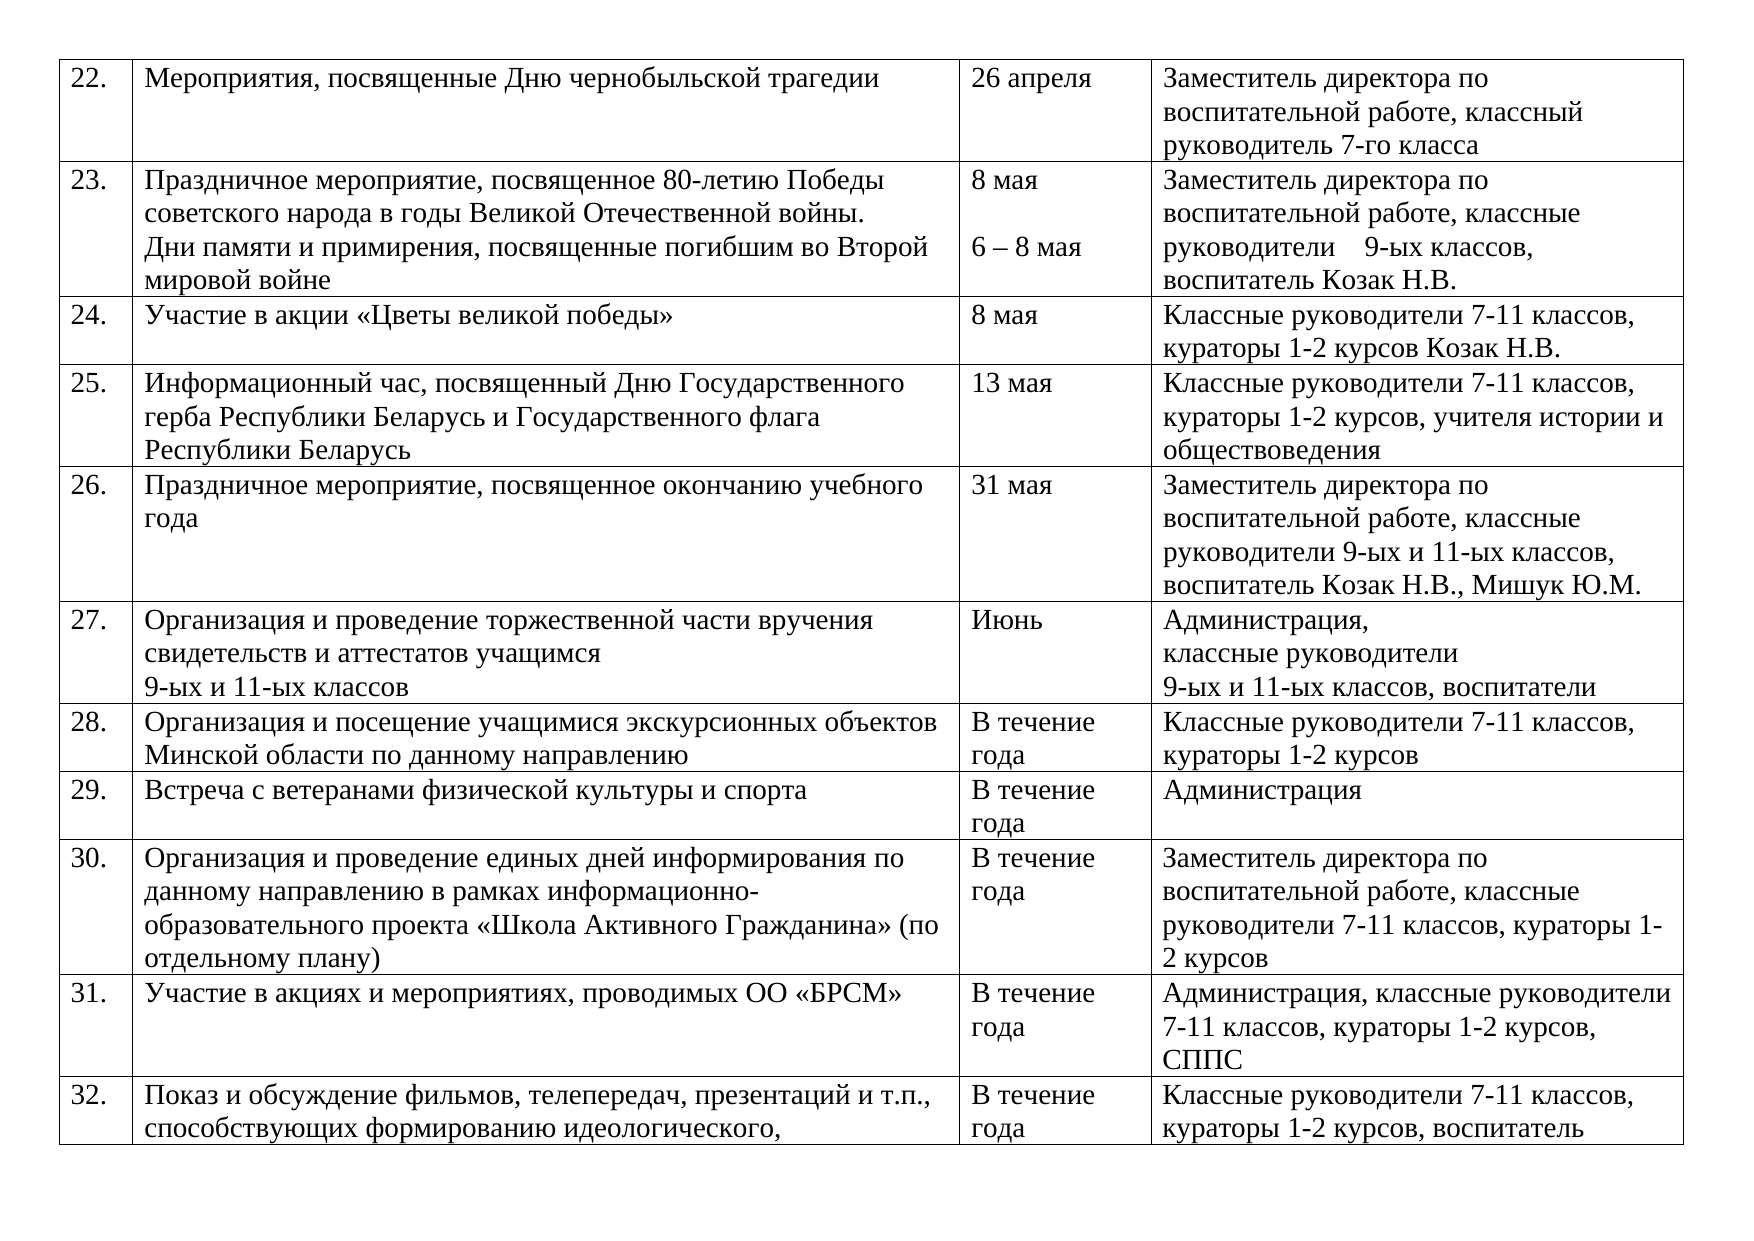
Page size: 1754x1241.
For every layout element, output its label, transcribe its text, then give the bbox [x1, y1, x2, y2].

table_cell В течение года [960, 1077, 1151, 1144]
table_cell [60, 162, 132, 296]
table_cell Администрация [1152, 772, 1683, 839]
table_cell 31 мая [960, 467, 1151, 601]
table_cell Классные руководители 7-11 классов, кураторы 1-2 курсов [1152, 704, 1683, 771]
table_cell [60, 602, 132, 703]
table_cell Организация и проведение торжественной части вручения свидетельств и аттестатов учащимся 9-ых и 11-ых классов [133, 602, 959, 703]
table_cell В течение года [960, 975, 1151, 1076]
table_cell [60, 975, 132, 1076]
table_cell В течение года [960, 840, 1151, 974]
table_cell Классные руководители 7-11 классов, кураторы 1-2 курсов, учителя истории и обществоведения [1152, 365, 1683, 466]
table_cell Заместитель директора по воспитательной работе, классные руководители 9-ых и 11-ых классов, воспитатель Козак Н.В., Мишук Ю.М. [1152, 467, 1683, 601]
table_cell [1152, 1077, 1683, 1144]
table_cell Июнь [960, 602, 1151, 703]
table_cell В течение года [960, 772, 1151, 839]
table_cell [60, 467, 132, 601]
table_cell [60, 60, 132, 161]
table_cell [60, 772, 132, 839]
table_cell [133, 1077, 959, 1144]
table_cell Праздничное мероприятие, посвященное 80-летию Победы советского народа в годы Великой Отечественной войны. Дни памяти и примирения, посвященные погибшим во Второй мировой войне [133, 162, 959, 296]
table_cell Организация и посещение учащимися экскурсионных объектов Минской области по данному направлению [133, 704, 959, 771]
table_cell [60, 840, 132, 974]
table_cell 8 мая 6 – 8 мая [960, 162, 1151, 296]
table_cell Участие в акциях и мероприятиях, проводимых ОО «БРСМ» [133, 975, 959, 1076]
table_cell Мероприятия, посвященные Дню чернобыльской трагедии [133, 60, 959, 161]
table_cell [60, 365, 132, 466]
table_cell [60, 704, 132, 771]
table_cell 13 мая [960, 365, 1151, 466]
table_cell Заместитель директора по воспитательной работе, классный руководитель 7-го класса [1152, 60, 1683, 161]
table_cell 8 мая [960, 297, 1151, 364]
table_cell [60, 297, 132, 364]
table_cell Информационный час, посвященный Дню Государственного герба Республики Беларусь и Государственного флага Республики Беларусь [133, 365, 959, 466]
table_cell Встреча с ветеранами физической культуры и спорта [133, 772, 959, 839]
table_cell Классные руководители 7-11 классов, кураторы 1-2 курсов Козак Н.В. [1152, 297, 1683, 364]
table_cell Заместитель директора по воспитательной работе, классные руководители 9-ых классов, воспитатель Козак Н.В. [1152, 162, 1683, 296]
table_cell Администрация, классные руководители 9-ых и 11-ых классов, воспитатели [1152, 602, 1683, 703]
table_cell Заместитель директора по воспитательной работе, классные руководители 7-11 классов, кураторы 1-2 курсов [1152, 840, 1683, 974]
table_cell Праздничное мероприятие, посвященное окончанию учебного года [133, 467, 959, 601]
table_cell Администрация, классные руководители 7-11 классов, кураторы 1-2 курсов, СППС [1152, 975, 1683, 1076]
table_cell 26 апреля [960, 60, 1151, 161]
table_cell В течение года [960, 704, 1151, 771]
table_cell Участие в акции «Цветы великой победы» [133, 297, 959, 364]
table_cell [60, 1077, 132, 1144]
table_cell Организация и проведение единых дней информирования по данному направлению в рамках информационно-образовательного проекта «Школа Активного Гражданина» (по отдельному плану) [133, 840, 959, 974]
